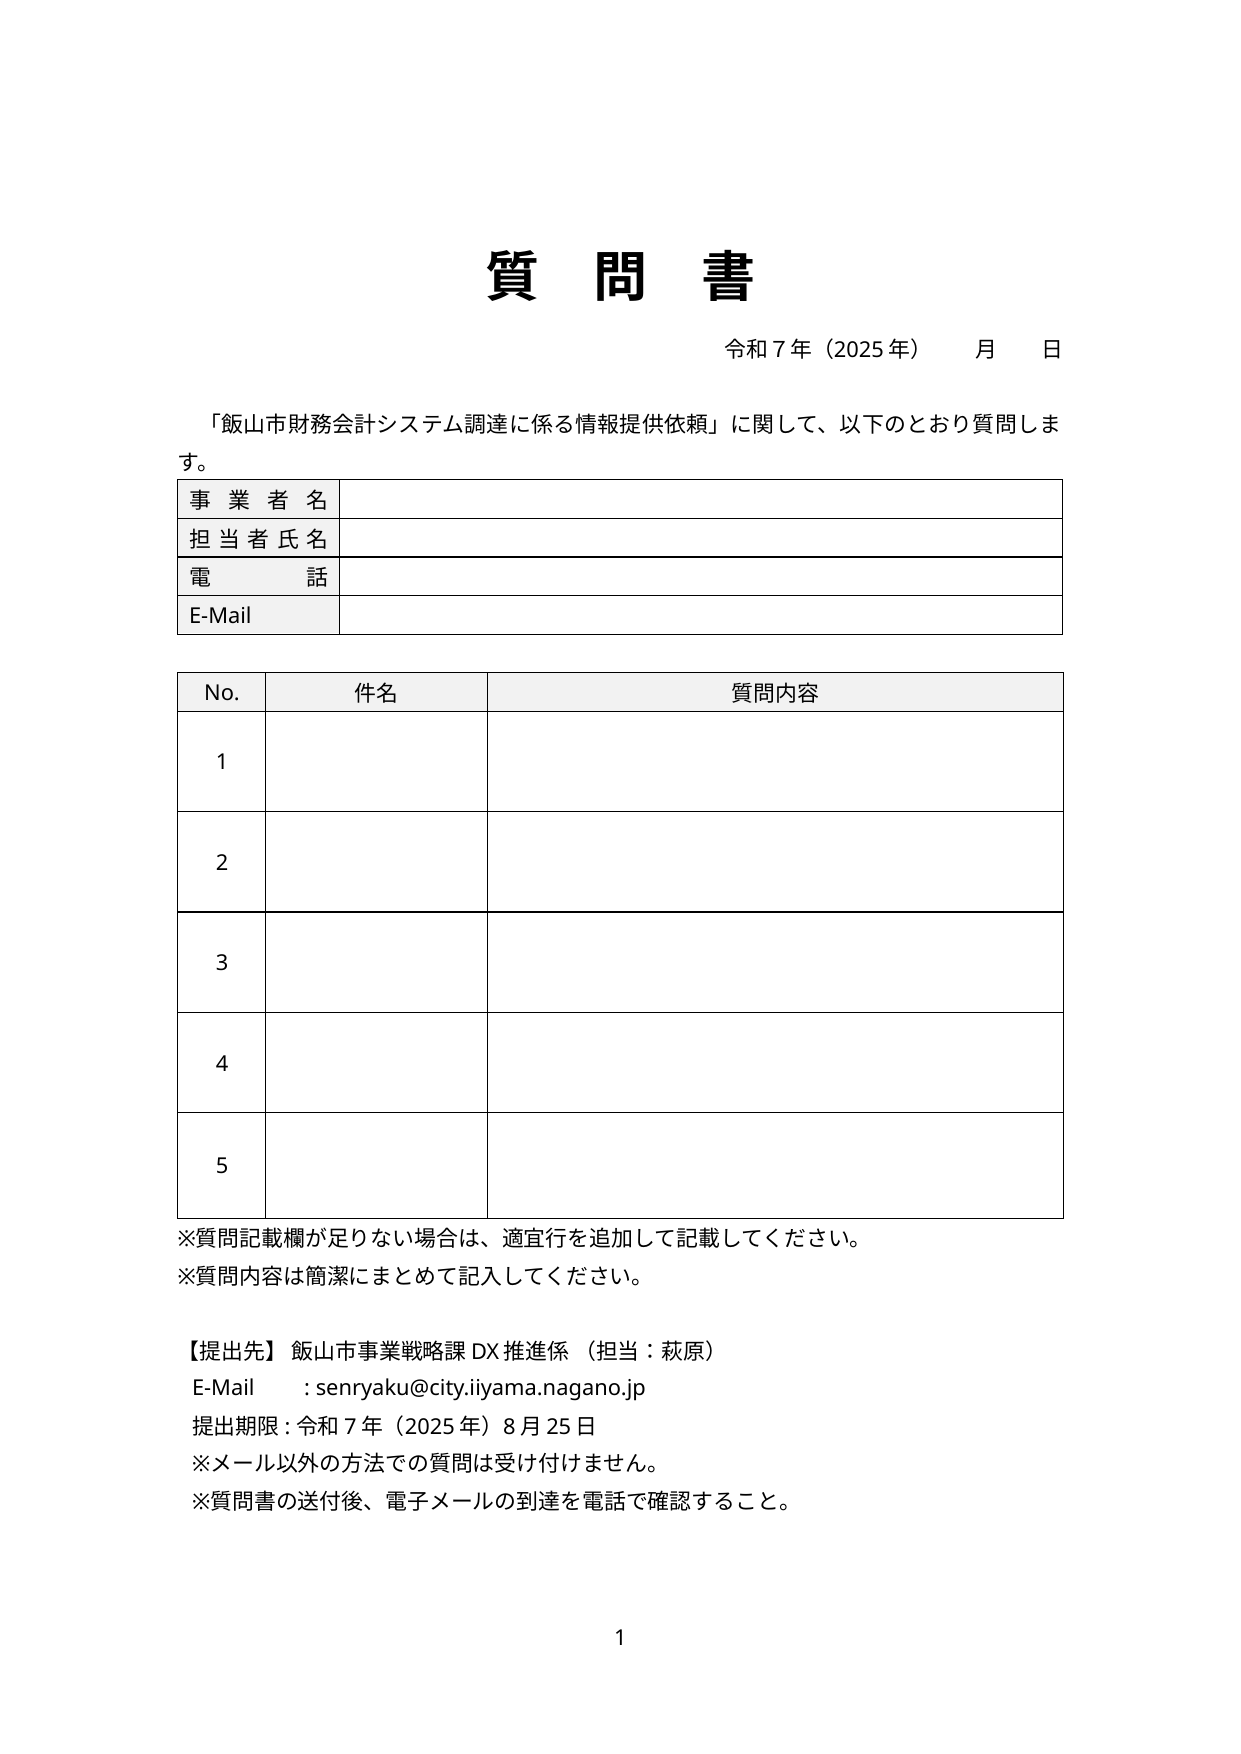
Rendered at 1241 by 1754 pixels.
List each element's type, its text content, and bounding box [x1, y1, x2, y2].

table_header 件名 [266, 673, 487, 711]
table_header [340, 480, 1062, 518]
table_cell 4 [178, 1013, 265, 1112]
text ※質問記載欄が足りない場合は、適宜行を追加して記載してください。 [177, 1219, 1063, 1256]
table_cell [488, 812, 1063, 911]
table_cell 1 [178, 712, 265, 811]
table_cell 3 [178, 913, 265, 1012]
table_cell [488, 712, 1063, 811]
table_cell [488, 913, 1063, 1012]
table_cell [488, 1113, 1063, 1217]
table_cell 担当者氏名 [178, 519, 339, 556]
text 質 問 書 [177, 217, 1063, 329]
table_cell [266, 712, 487, 811]
table_cell [266, 1013, 487, 1112]
table_cell [340, 596, 1062, 633]
table_cell 電話 [178, 558, 339, 595]
table_header 質問内容 [488, 673, 1063, 711]
table_cell [266, 913, 487, 1012]
table_cell [266, 1113, 487, 1217]
text ※質問書の送付後、電子メールの到達を電話で確認すること。 [192, 1481, 1063, 1518]
table_cell 5 [178, 1113, 265, 1217]
table_cell [340, 519, 1062, 556]
table_cell E-Mail [178, 596, 339, 633]
text 【提出先】 飯山市事業戦略課DX推進係 （担当：萩原） [177, 1331, 1063, 1368]
text 提出期限 : 令和7年（2025年）8月25日 [192, 1406, 1063, 1443]
text 「飯山市財務会計システム調達に係る情報提供依頼」に関して、以下のとおり質問します。 [177, 404, 1063, 479]
table_header No. [178, 673, 265, 711]
text ※メール以外の方法での質問は受け付けません。 [192, 1443, 1063, 1481]
table_cell [340, 558, 1062, 595]
text ※質問内容は簡潔にまとめて記入してください。 [177, 1256, 1063, 1293]
text 令和７年（2025年） 月 日 [177, 329, 1063, 367]
table_cell 2 [178, 812, 265, 911]
table_cell [488, 1013, 1063, 1112]
table_cell [266, 812, 487, 911]
text E-Mail : senryaku@city.iiyama.nagano.jp [192, 1368, 1063, 1406]
table_header 事業者名 [178, 480, 339, 518]
